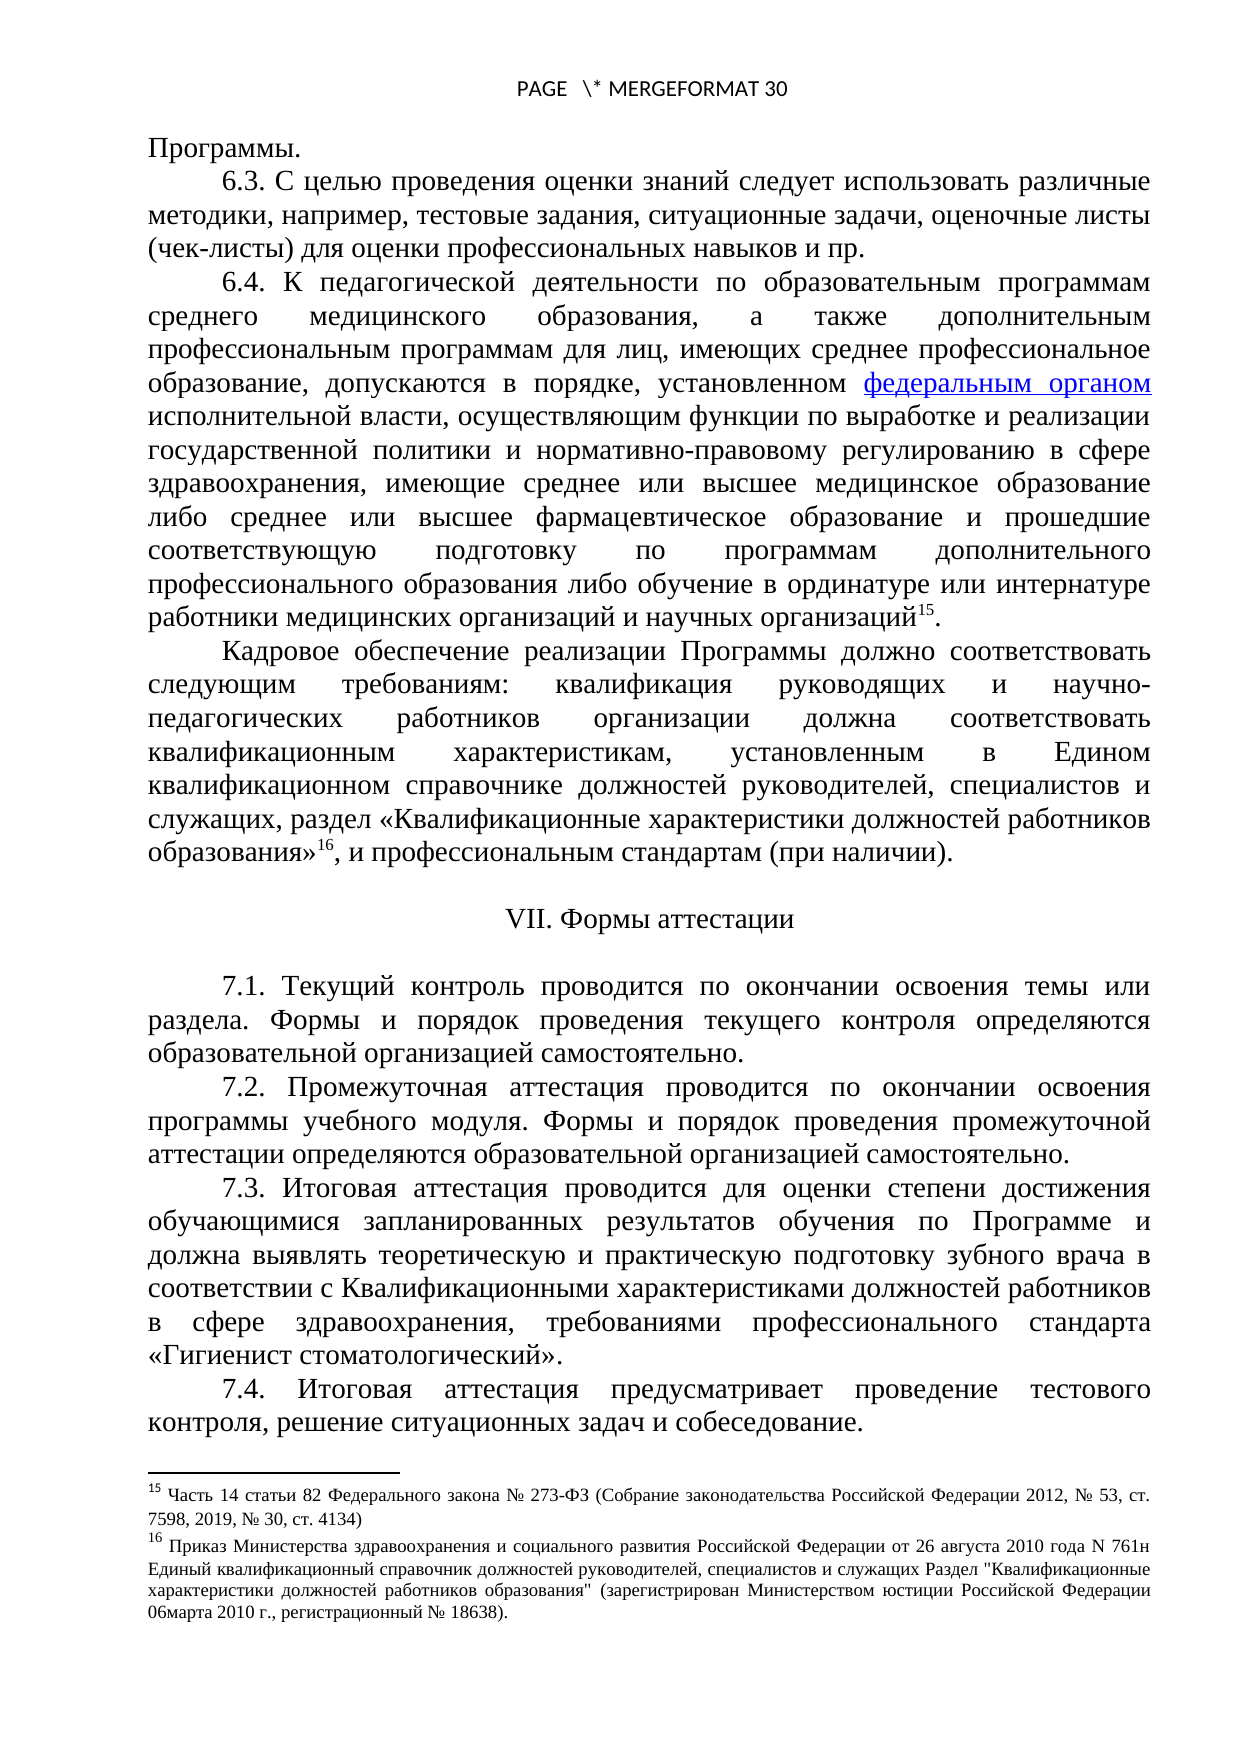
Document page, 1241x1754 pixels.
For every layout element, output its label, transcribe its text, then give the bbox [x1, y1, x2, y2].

text 6.3. С целью проведения оценки знаний следует использовать различные методики, например, тестовые задания, ситуационные задачи, оценочные листы (чек-листы) для оценки профессиональных навыков и пр. [148, 163, 1152, 264]
text 7.1. Текущий контроль проводится по окончании освоения темы или раздела. Формы и порядок проведения текущего контроля определяются образовательной организацией самостоятельно. [148, 968, 1152, 1069]
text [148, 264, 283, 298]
title VII. Формы аттестации [148, 901, 1152, 935]
text Кадровое обеспечение реализации Программы должно соответствовать следующим требованиям: квалификация руководящих и научно-педагогических работников организации должна соответствовать квалификационным характеристикам, установленным в Едином квалификационном справочнике должностей руководителей, специалистов и служащих, раздел «Квалификационные характеристики должностей работников образования», и профессиональным стандартам (при наличии). [148, 633, 1152, 868]
text 7.4. Итоговая аттестация предусматривает проведение тестового контроля, решение ситуационных задач и собеседование. [148, 1371, 1152, 1438]
text 7.3. Итоговая аттестация проводится для оценки степени достижения обучающимися запланированных результатов обучения по Программе и должна выявлять теоретическую и практическую подготовку зубного врача в соответствии с Квалификационными характеристиками должностей работников в сфере здравоохранения, требованиями профессионального стандарта «Гигиенист стоматологический». [148, 1170, 1152, 1371]
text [148, 130, 1152, 163]
text 7.2. Промежуточная аттестация проводится по окончании освоения программы учебного модуля. Формы и порядок проведения промежуточной аттестации определяются образовательной организацией самостоятельно. [148, 1069, 1152, 1170]
